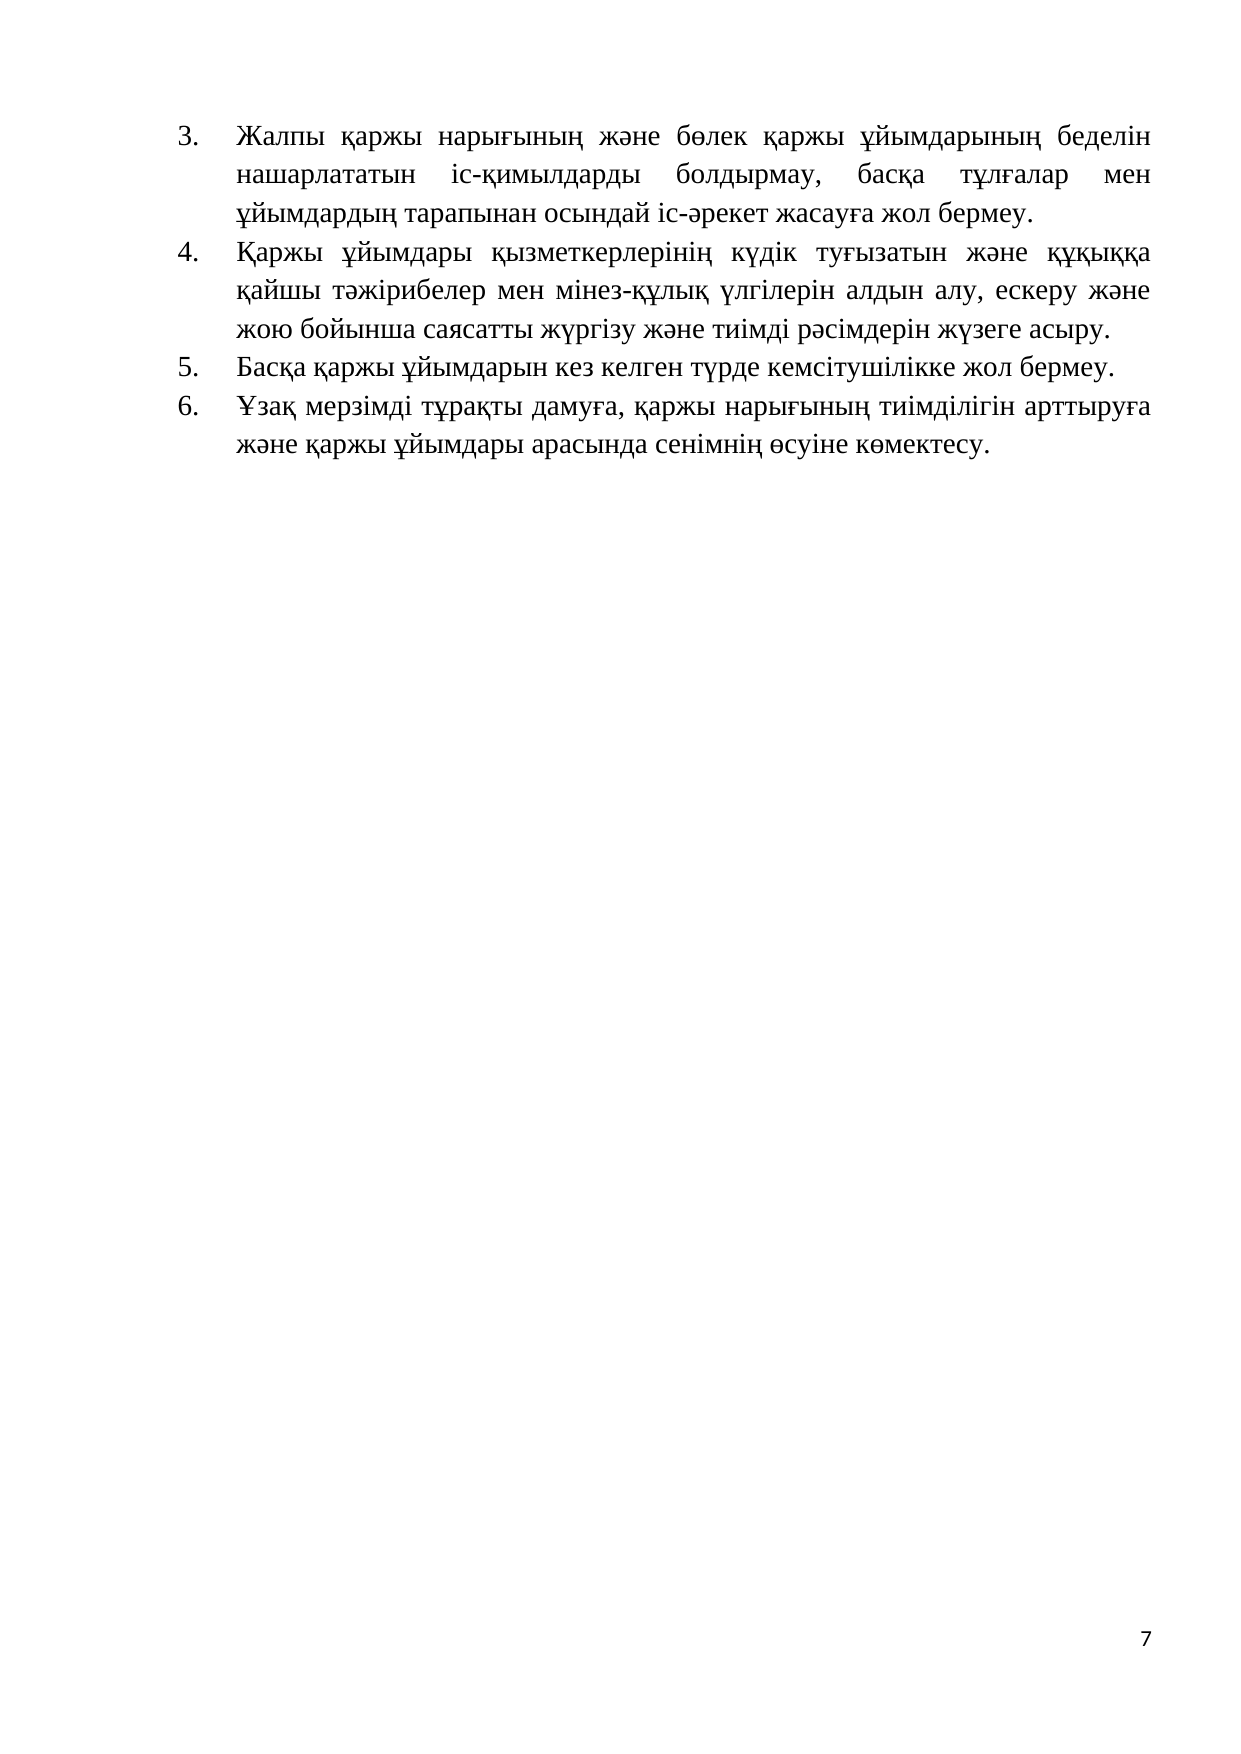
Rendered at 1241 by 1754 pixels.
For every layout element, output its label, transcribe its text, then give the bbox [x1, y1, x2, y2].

list Ұзақ мерзімді тұрақты дамуға, қаржы нарығының тиімділігін арттыруға және қаржы ұйымдары арасында сенімнің өсуіне көмектесу. [177, 388, 1152, 460]
list Басқа қаржы ұйымдарын кез келген түрде кемсітушілікке жол бермеу. [177, 349, 1152, 383]
list Қаржы ұйымдары қызметкерлерінің күдік туғызатын және құқыққа қайшы тәжірибелер мен мінез-құлық үлгілерін алдын алу, ескеру және жою бойынша саясатты жүргізу және тиімді рәсімдерін жүзеге асыру. [177, 234, 1152, 344]
list Жалпы қаржы нарығының және бөлек қаржы ұйымдарының беделін нашарлататын іс-қимылдарды болдырмау, басқа тұлғалар мен ұйымдардың тарапынан осындай іс-әрекет жасауға жол бермеу. [177, 118, 1152, 229]
